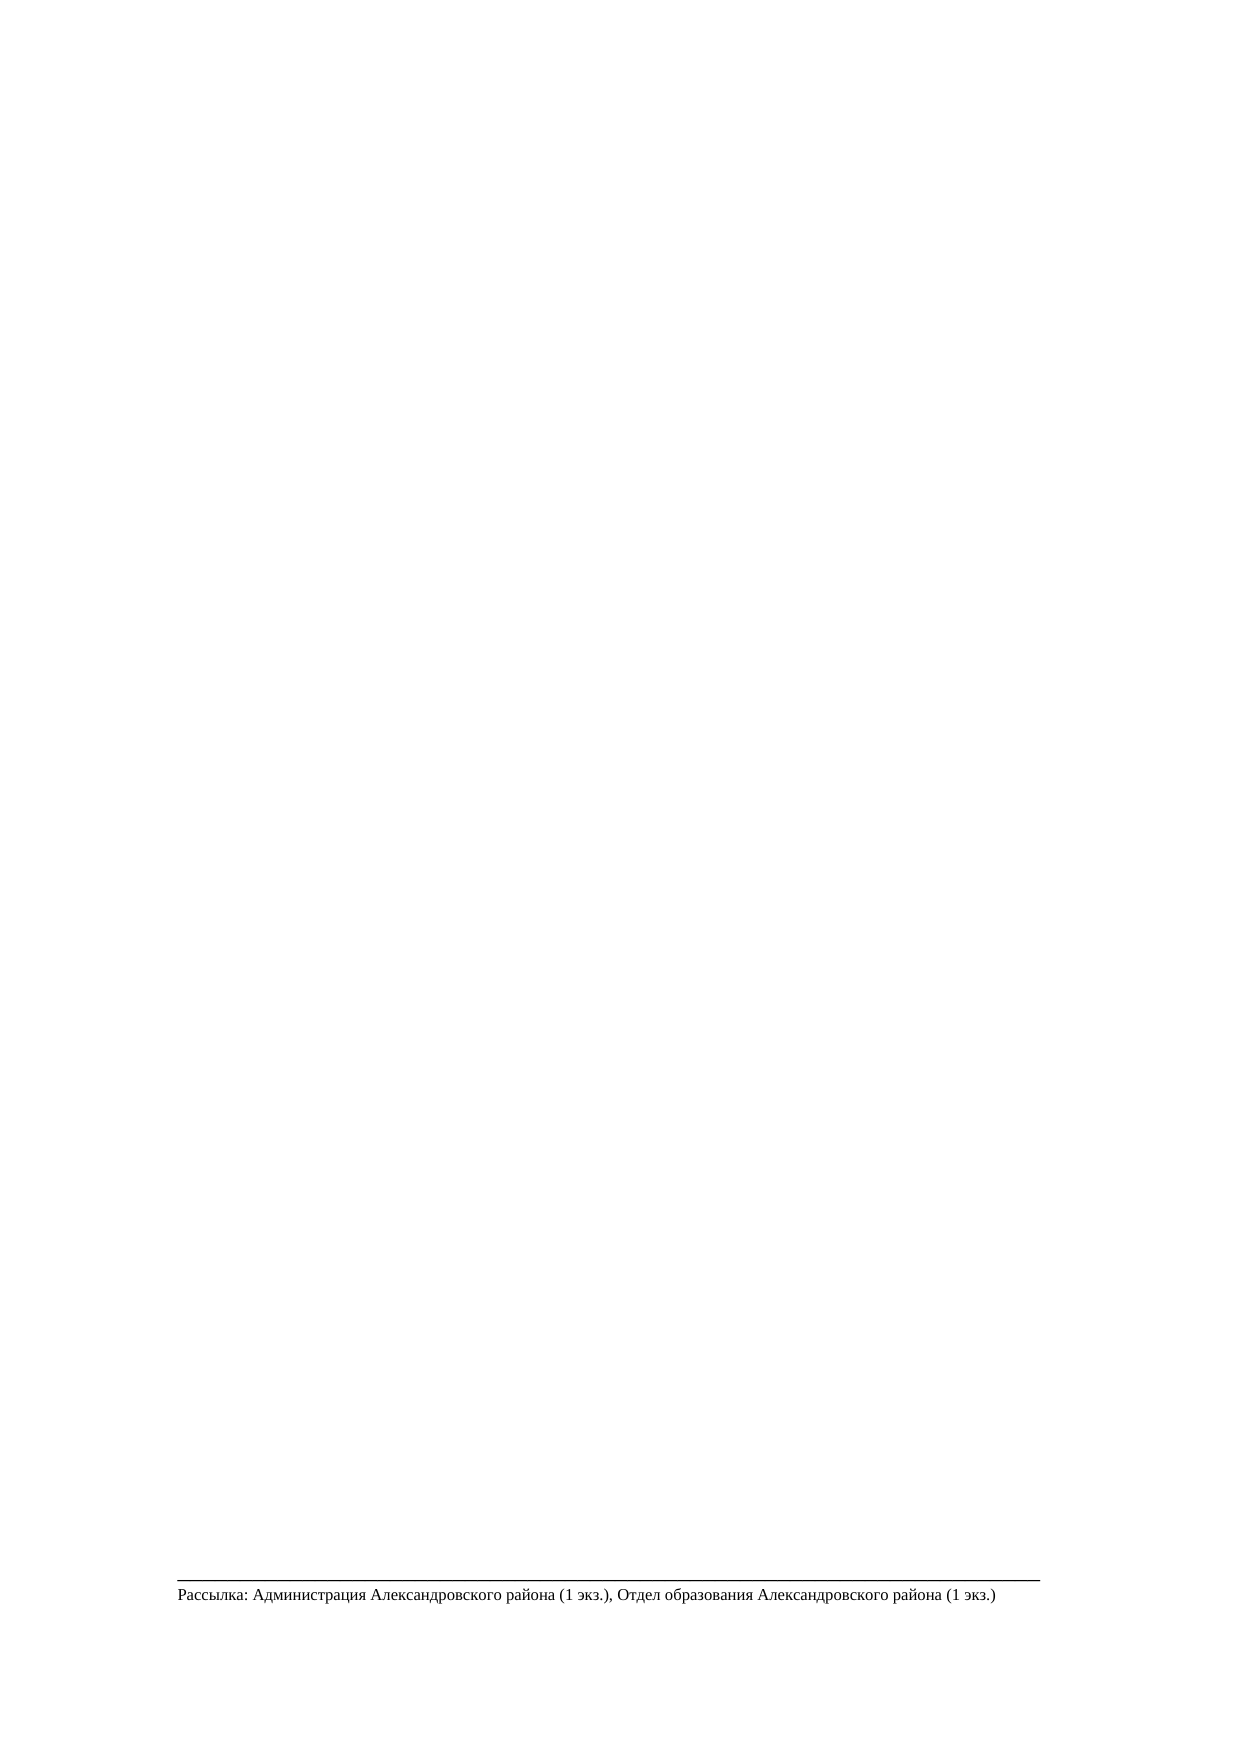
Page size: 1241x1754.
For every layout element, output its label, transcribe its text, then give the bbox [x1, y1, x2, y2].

text _____________________________________________________________________ [177, 1556, 1122, 1584]
text Рассылка: Администрация Александровского района (1 экз.), Отдел образования Александровского района (1 экз.) [177, 1584, 1122, 1603]
